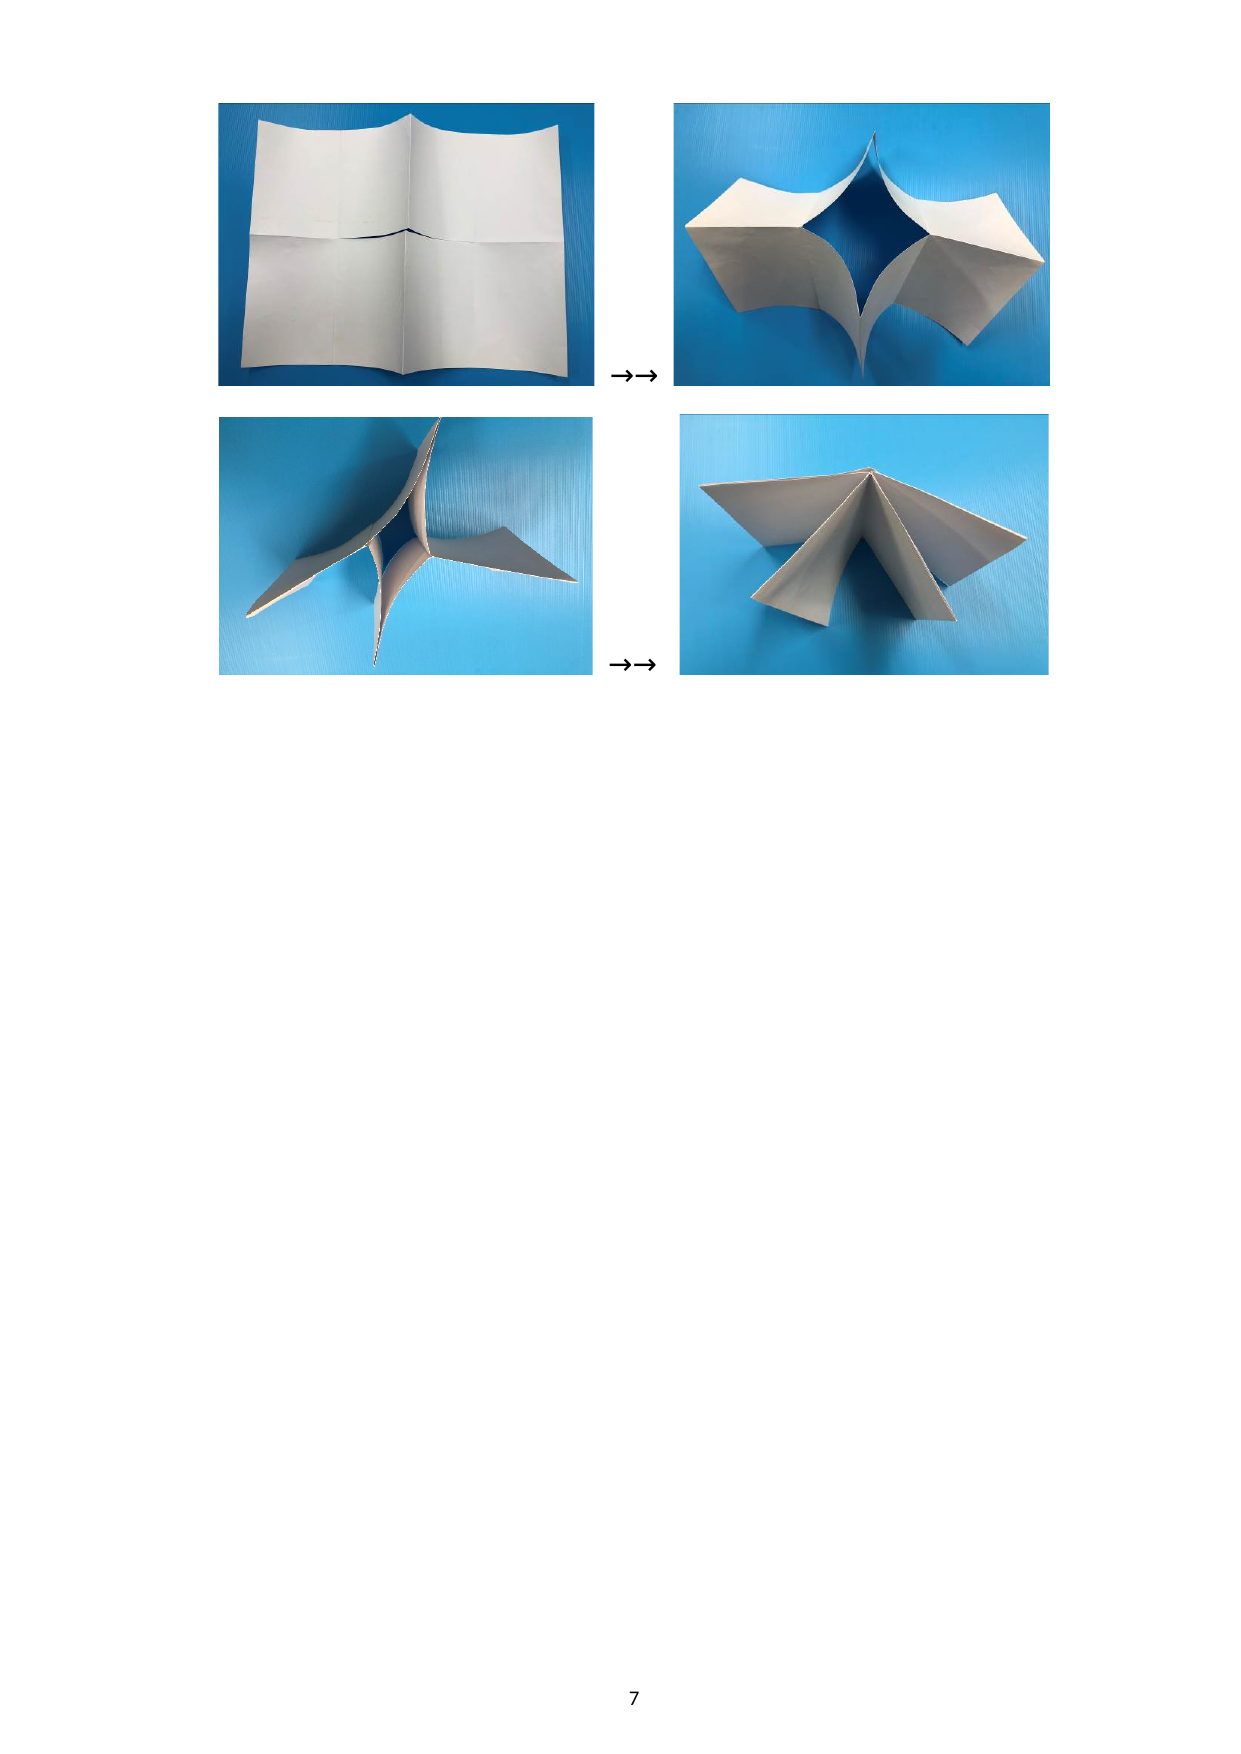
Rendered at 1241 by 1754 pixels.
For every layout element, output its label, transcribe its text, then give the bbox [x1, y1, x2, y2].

picture [679, 414, 1049, 675]
picture [219, 417, 593, 675]
picture [218, 103, 595, 386]
picture [673, 103, 1050, 386]
